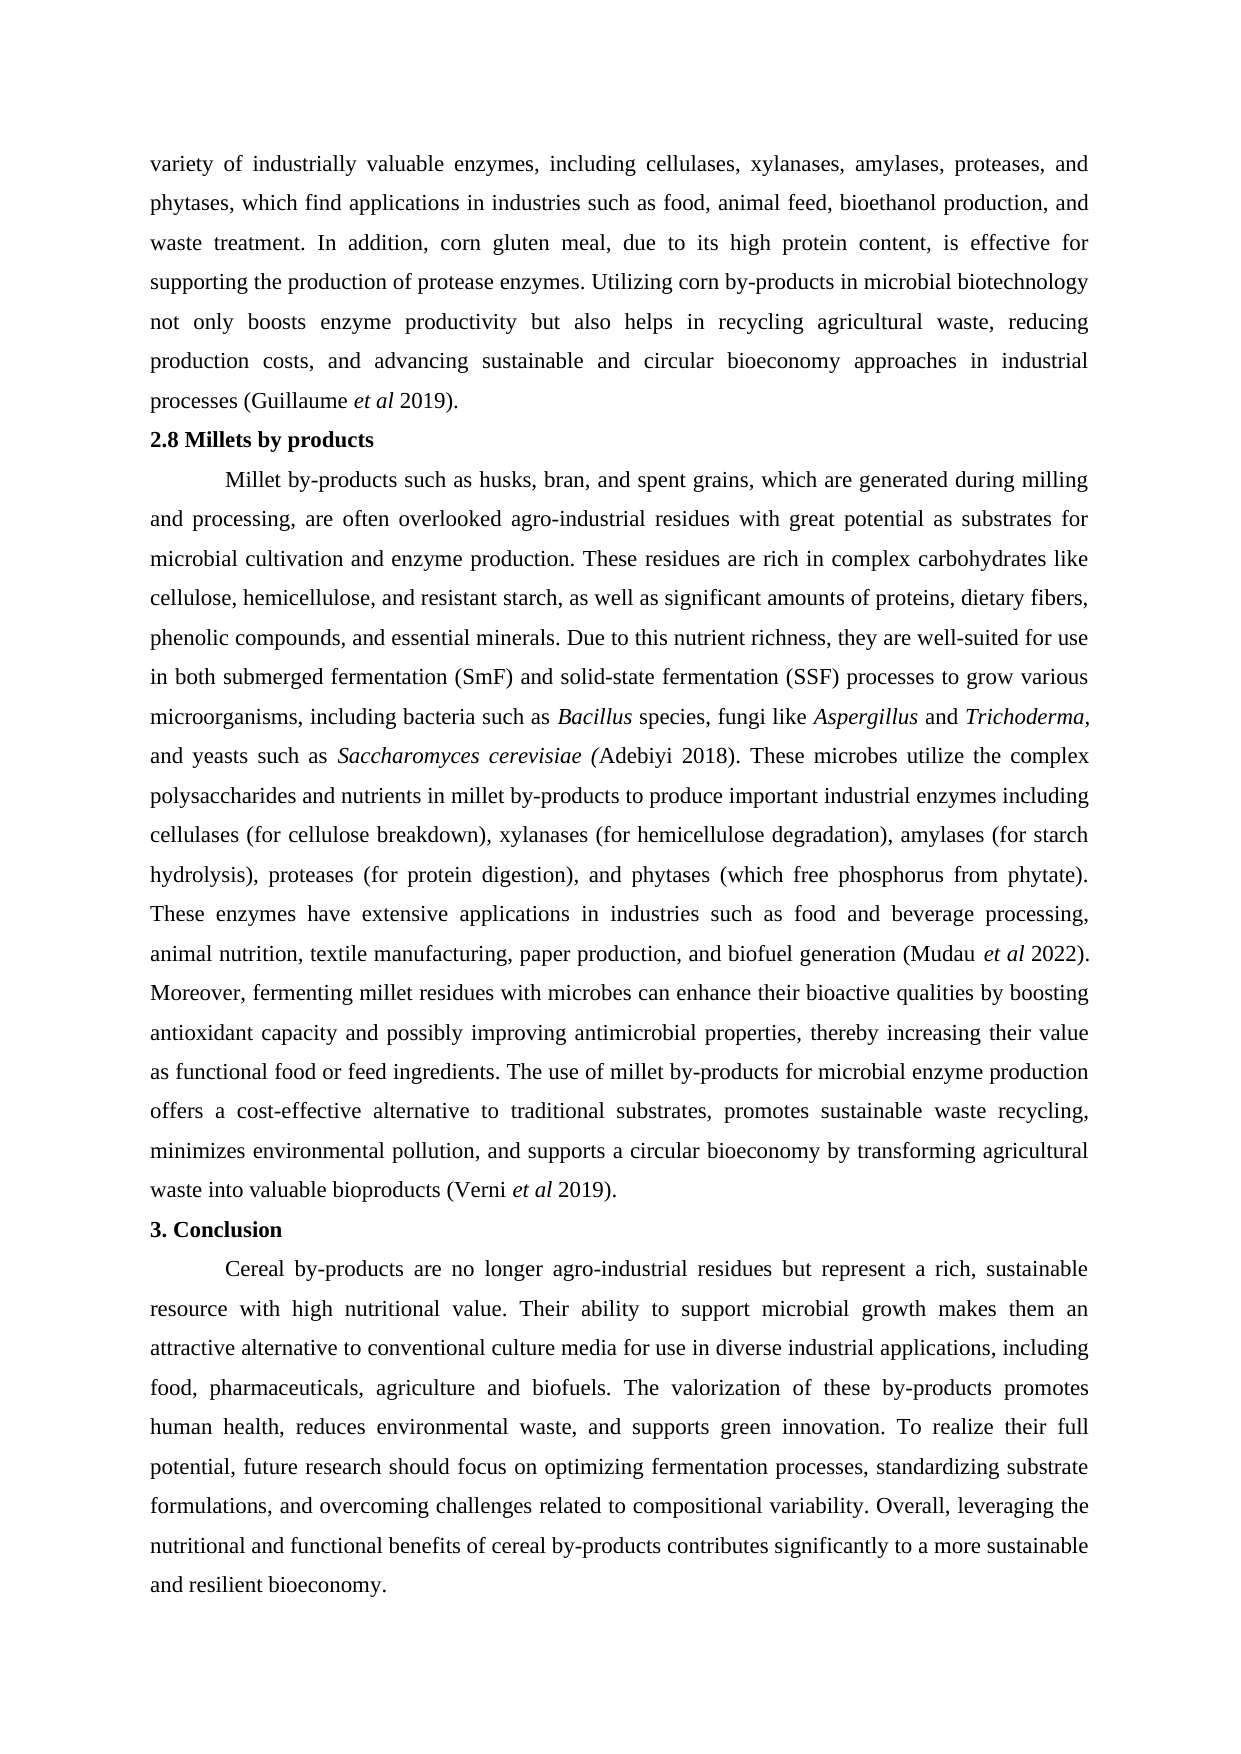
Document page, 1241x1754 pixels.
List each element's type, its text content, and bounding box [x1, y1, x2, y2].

text 2.8 Millets by products [150, 466, 1090, 492]
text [150, 150, 1090, 453]
text 3. Conclusion [150, 1255, 1090, 1282]
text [150, 1295, 1090, 1558]
text Millet by-products such as husks, bran, and spent grains, which are generated during milling and processing, are often overlooked agro-industrial residues with great potential as substrates for microbial cultivation and enzyme production. These residues are rich in complex carbohydrates like cellulose, hemicellulose, and resistant starch, as well as significant amounts of proteins, dietary fibers, phenolic compounds, and essential minerals. Due to this nutrient richness, they are well-suited for use in both submerged fermentation (SmF) and solid-state fermentation (SSF) processes to grow various microorganisms, including bacteria such as Bacillus species, fungi like Aspergillus and Trichoderma, and yeasts such as Saccharomyces cerevisiae (Adebiyi 2018). These microbes utilize the complex polysaccharides and nutrients in millet by-products to produce important industrial enzymes including cellulases (for cellulose breakdown), xylanases (for hemicellulose degradation), amylases (for starch hydrolysis), proteases (for protein digestion), and phytases (which free phosphorus from phytate). These enzymes have extensive applications in industries such as food and beverage processing, animal nutrition, textile manufacturing, paper production, and biofuel generation (Mudau et al 2022). Moreover, fermenting millet residues with microbes can enhance their bioactive qualities by boosting antioxidant capacity and possibly improving antimicrobial properties, thereby increasing their value as functional food or feed ingredients. The use of millet by-products for microbial enzyme production offers a cost-effective alternative to traditional substrates, promotes sustainable waste recycling, minimizes environmental pollution, and supports a circular bioeconomy by transforming agricultural waste into valuable bioproducts (Verni et al 2019). [150, 505, 1090, 1242]
